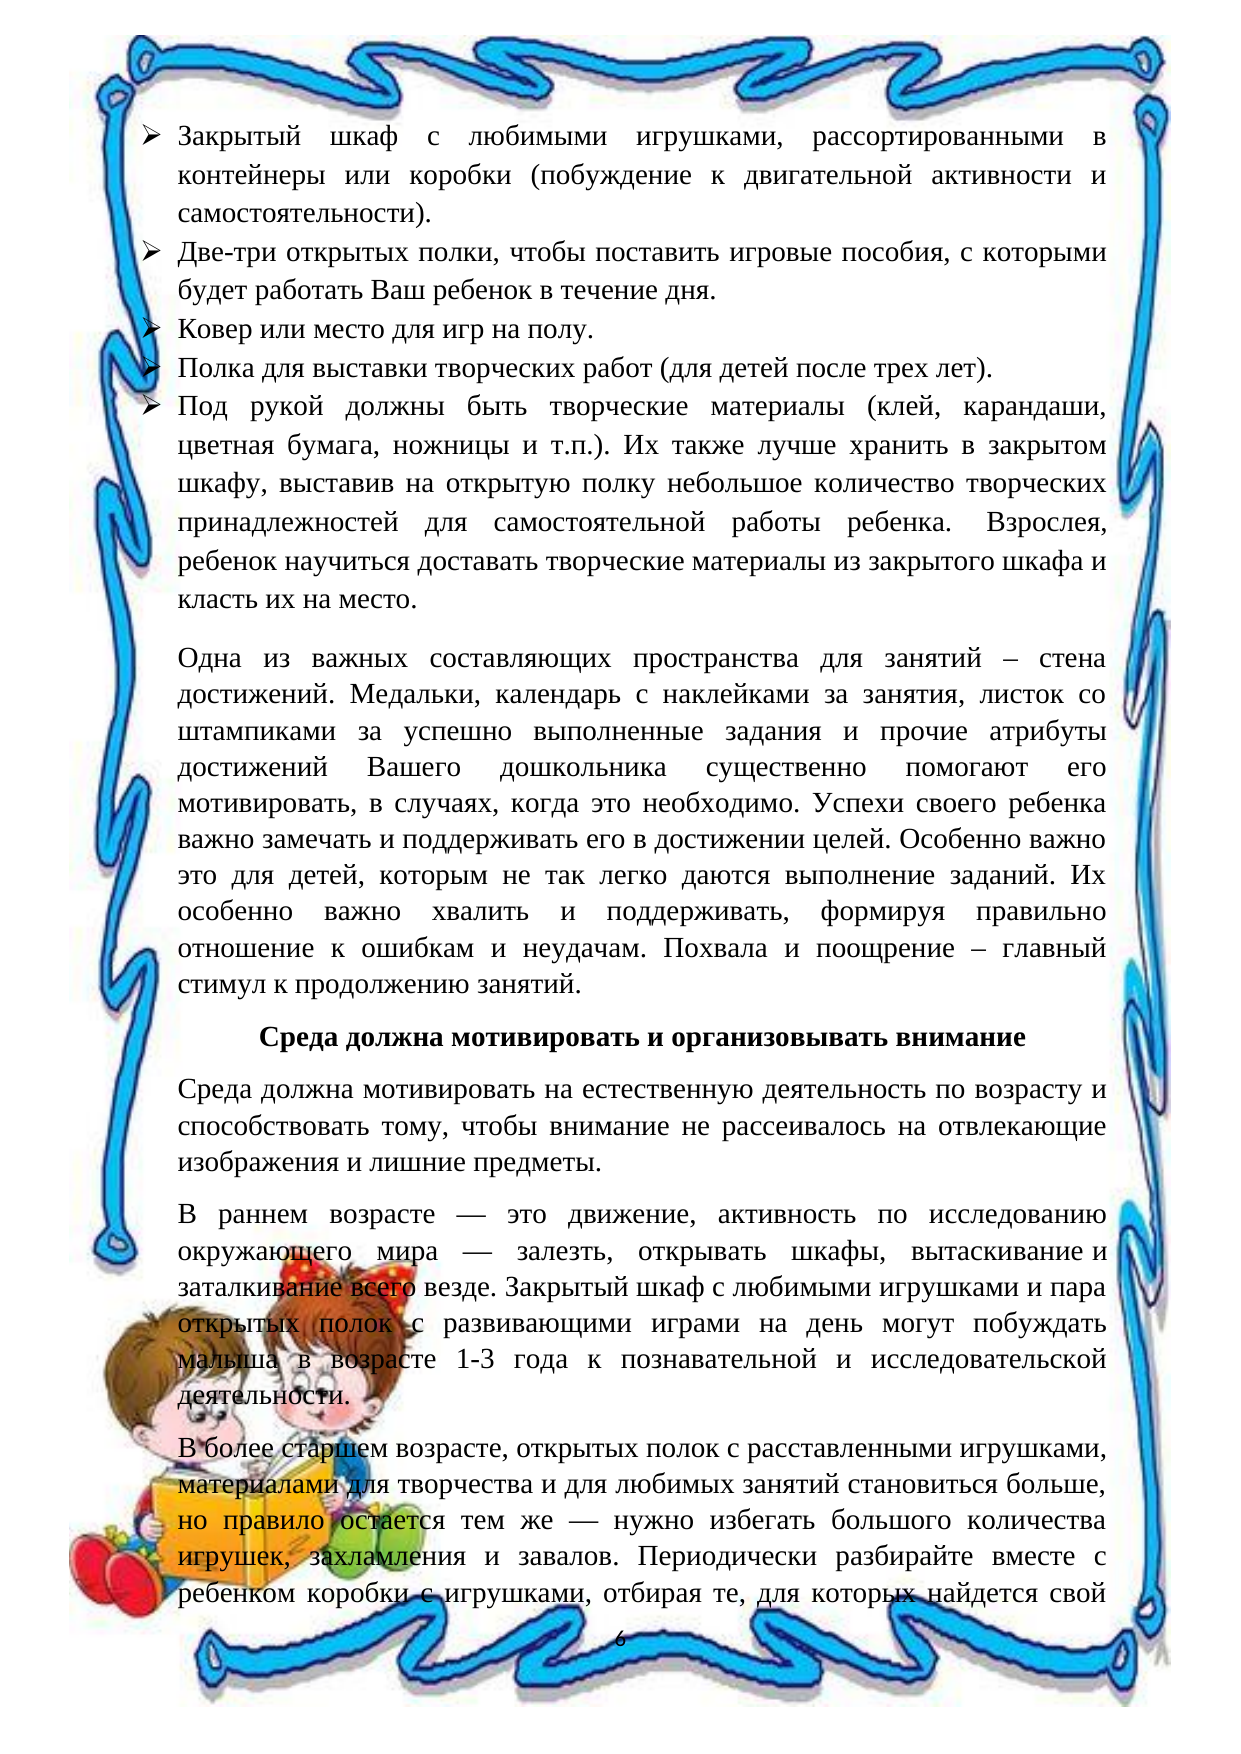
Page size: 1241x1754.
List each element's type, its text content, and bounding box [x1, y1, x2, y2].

list Ковер или место для игр на полу. [140, 311, 1107, 345]
list Две-три открытых полки, чтобы поставить игровые пособия, с которыми будет работать Ваш ребенок в течение дня. [140, 234, 1107, 306]
picture [69, 35, 1171, 1707]
list Полка для выставки творческих работ (для детей после трех лет). [140, 350, 1107, 383]
text В раннем возрасте — это движение, активность по исследованию окружающего мира — залезть, открывать шкафы, вытаскивание и заталкивание всего везде. Закрытый шкаф с любимыми игрушками и пара открытых полок с развивающими играми на день могут побуждать малыша в возрасте 1-3 года к познавательной и исследовательской деятельности. [177, 1197, 1107, 1411]
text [177, 1430, 1107, 1608]
text Одна из важных составляющих пространства для занятий – стена достижений. Медальки, календарь с наклейками за занятия, листок со штампиками за успешно выполненные задания и прочие атрибуты достижений Вашего дошкольника существенно помогают его мотивировать, в случаях, когда это необходимо. Успехи своего ребенка важно замечать и поддерживать его в достижении целей. Особенно важно это для детей, которым не так легко даются выполнение заданий. Их особенно важно хвалить и поддерживать, формируя правильно отношение к ошибкам и неудачам. Похвала и поощрение – главный стимул к продолжению занятий. [177, 641, 1107, 999]
text Среда должна мотивировать на естественную деятельность по возрасту и способствовать тому, чтобы внимание не рассеивалось на отвлекающие изображения и лишние предметы. [177, 1071, 1107, 1177]
list Под рукой должны быть творческие материалы (клей, карандаши, цветная бумага, ножницы и т.п.). Их также лучше хранить в закрытом шкафу, выставив на открытую полку небольшое количество творческих принадлежностей для самостоятельной работы ребенка. Взрослея, ребенок научиться доставать творческие материалы из закрытого шкафа и класть их на место. [140, 388, 1107, 615]
text Среда должна мотивировать и организовывать внимание [177, 1019, 1107, 1052]
list Закрытый шкаф с любимыми игрушками, рассортированными в контейнеры или коробки (побуждение к двигательной активности и самостоятельности). [140, 118, 1107, 229]
